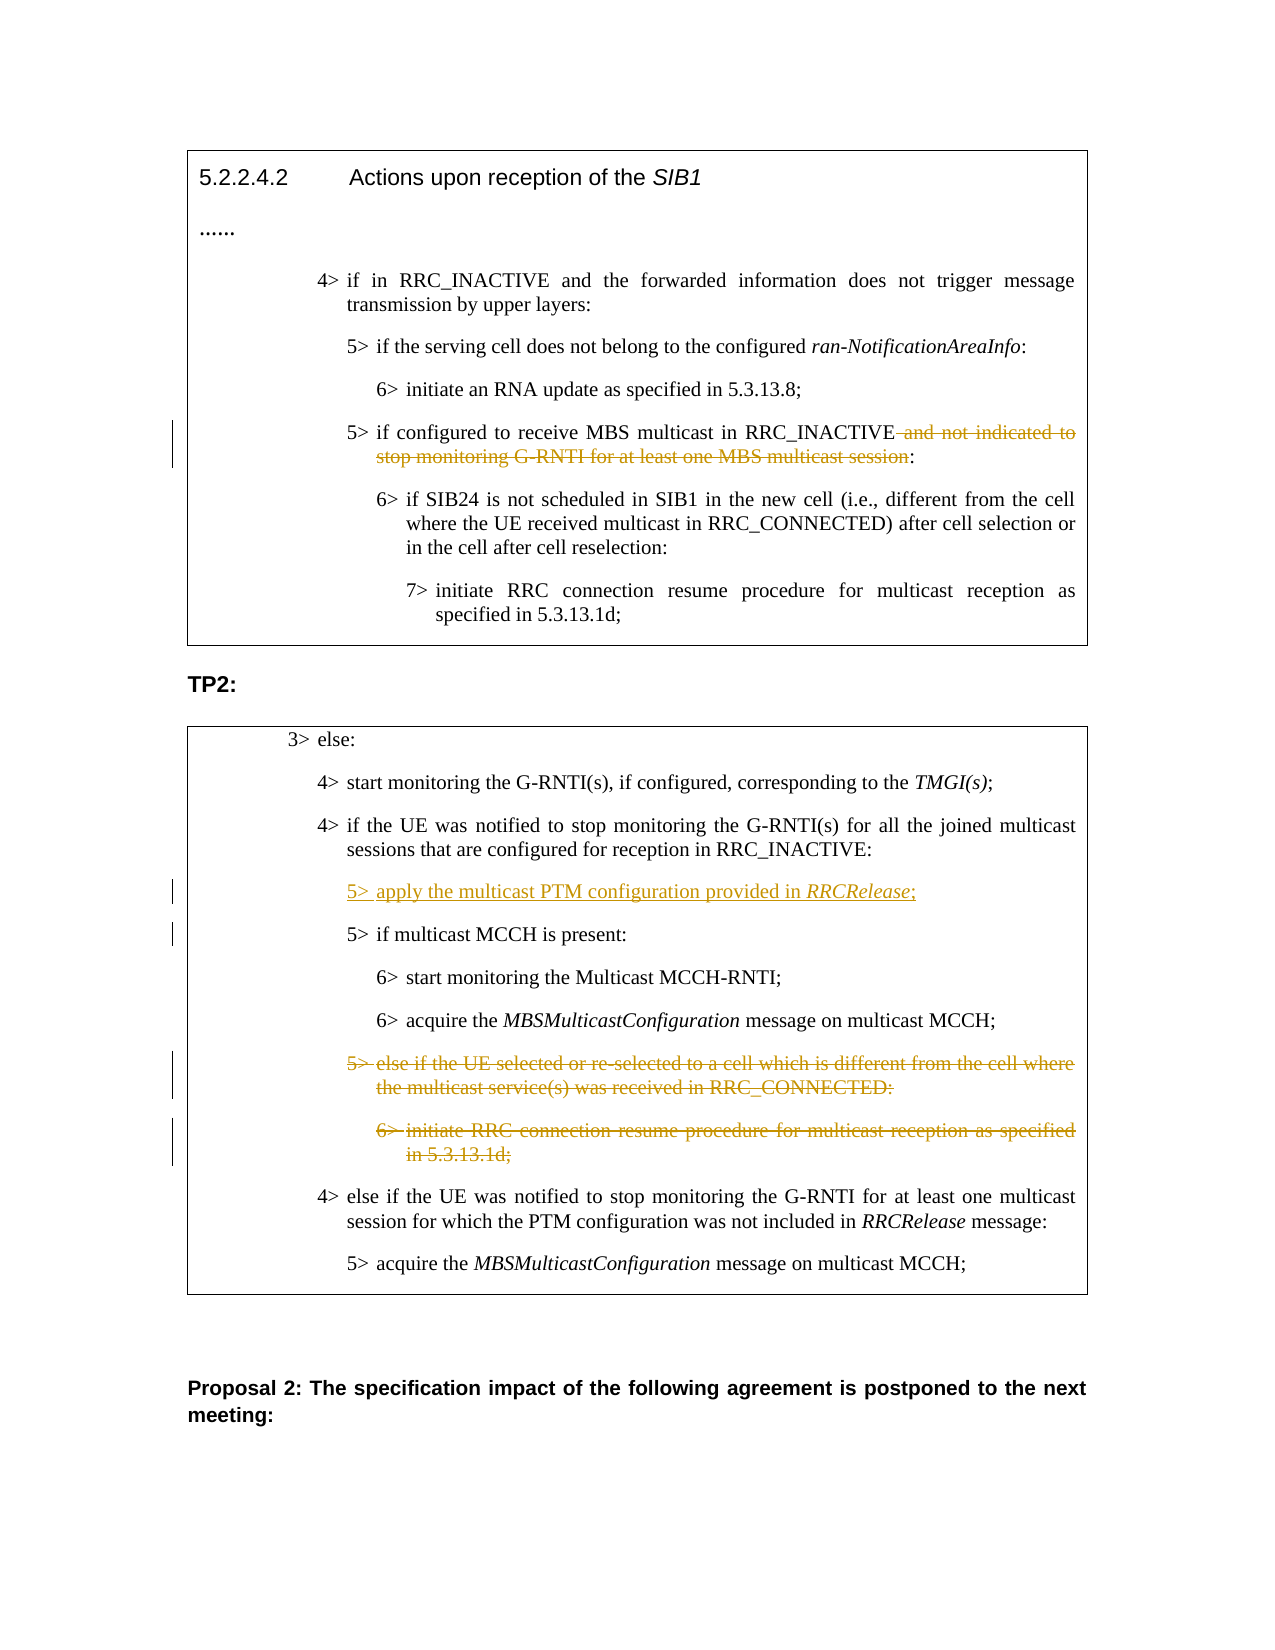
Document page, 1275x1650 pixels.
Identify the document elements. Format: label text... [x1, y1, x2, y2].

table_header 5.2.2.4.2 Actions upon reception of the SIB1 …… 4> if in RRC_INACTIVE and the forwarded information does not trigger message transmission by upper layers: 5> if the serving cell does not belong to the configured ran-NotificationAreaInfo: 6> initiate an RNA update as specified in 5.3.13.8; 5> if configured to receive MBS multicast in RRC_INACTIVE: 6> if SIB24 is not scheduled in SIB1 in the new cell (i.e., different from the cell where the UE received multicast in RRC_CONNECTED) after cell selection or in the cell after cell reselection: 7> initiate RRC connection resume procedure for multicast reception as specified in 5.3.13.1d; [188, 151, 1087, 645]
text TP2: [187, 671, 1088, 697]
table_header 3> else: 4> start monitoring the G-RNTI(s), if configured, corresponding to the TMGI(s); 4> if the UE was notified to stop monitoring the G-RNTI(s) for all the joined multicast sessions that are configured for reception in RRC_INACTIVE: 5> if multicast MCCH is present: 6> start monitoring the Multicast MCCH-RNTI; 6> acquire the MBSMulticastConfiguration message on multicast MCCH; 4> else if the UE was notified to stop monitoring the G-RNTI for at least one multicast session for which the PTM configuration was not included in RRCRelease message: 5> acquire the MBSMulticastConfiguration message on multicast MCCH; [188, 727, 1087, 1294]
text Proposal 2: The specification impact of the following agreement is postponed to the next meeting: [187, 1375, 1088, 1427]
